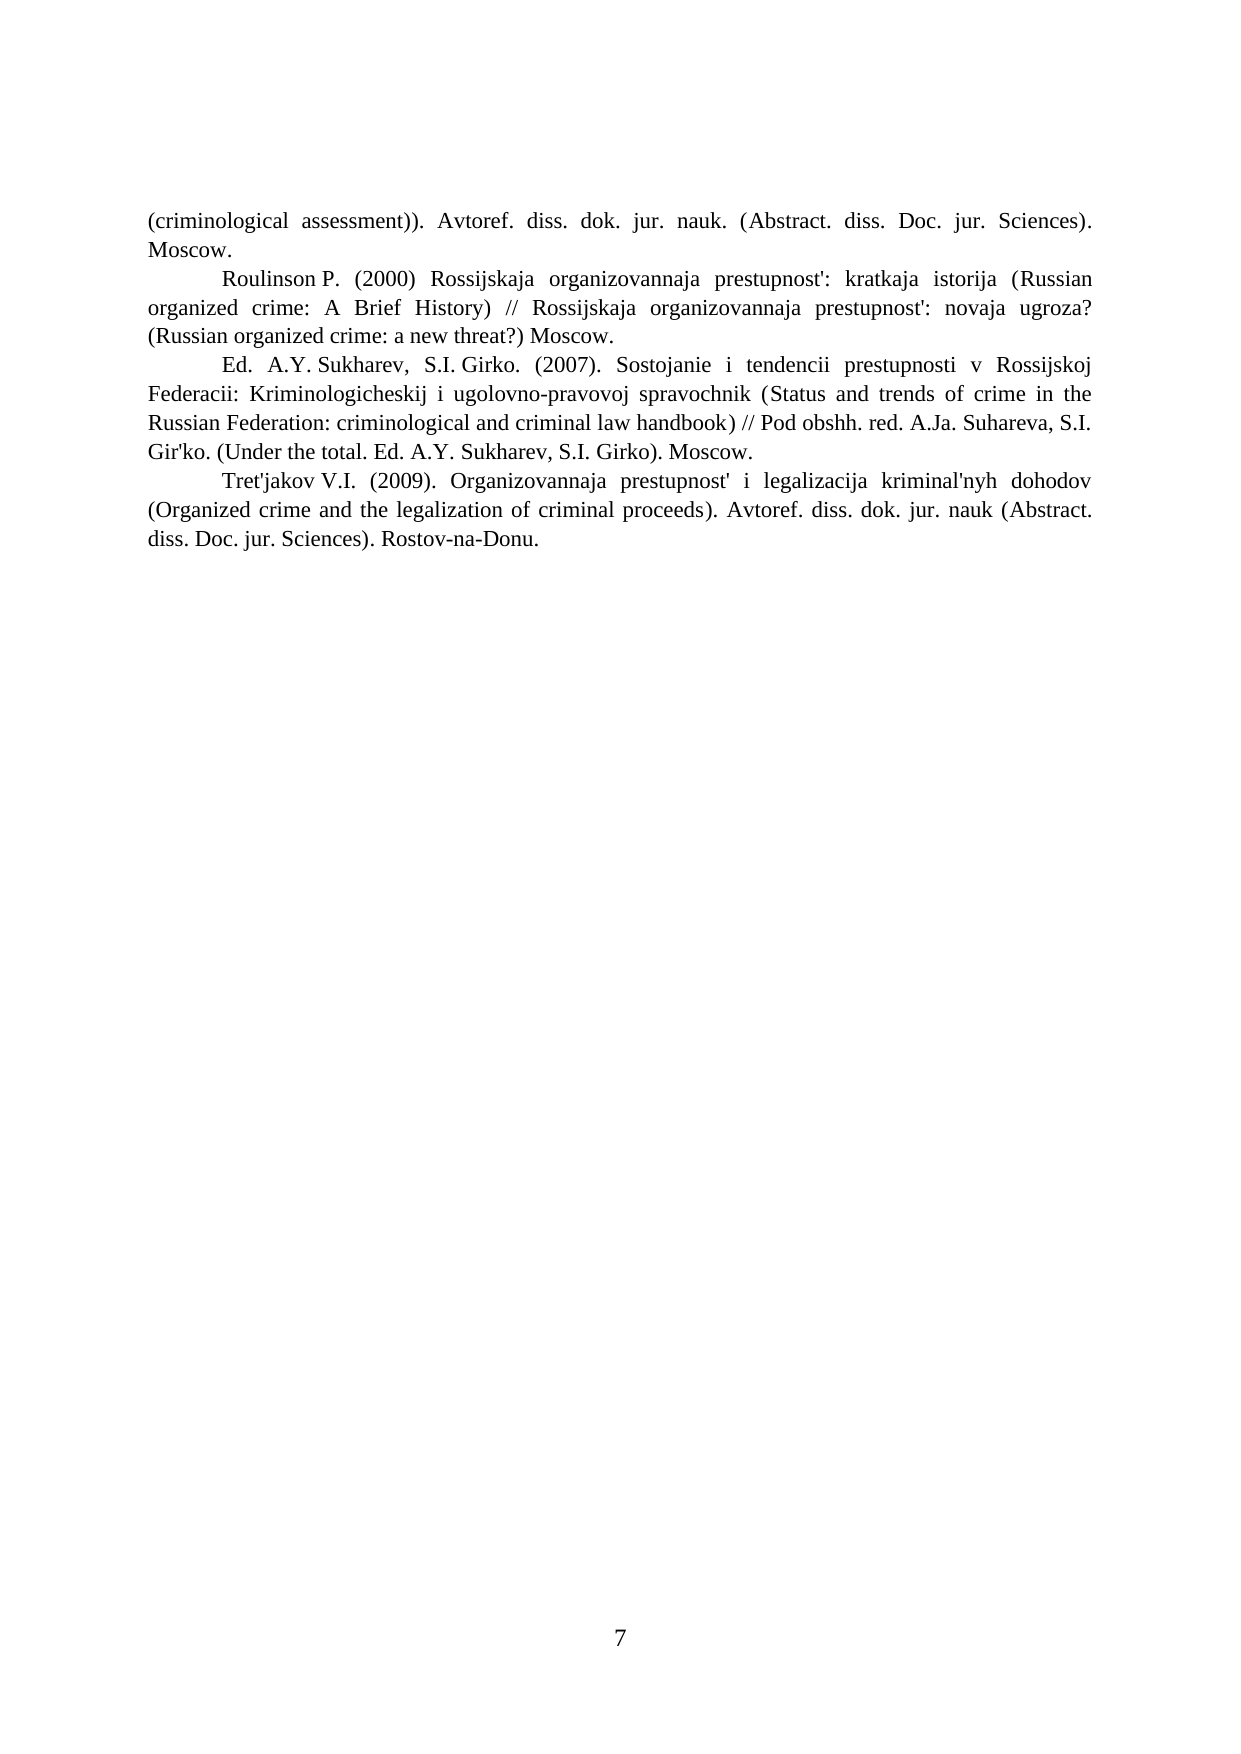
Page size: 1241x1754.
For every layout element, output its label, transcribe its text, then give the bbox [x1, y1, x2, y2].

text Tret'jakov V.I. (2009). Organizovannaja prestupnost' i legalizacija kriminal'nyh dohodov (Organized crime and the legalization of criminal proceeds). Avtoref. diss. dok. jur. nauk (Abstract. diss. Doc. jur. Sciences). Rostov-na-Donu. [148, 467, 1092, 552]
text Ed. A.Y. Sukharev, S.I. Girko. (2007). Sostojanie i tendencii prestupnosti v Rossijskoj Federacii: Kriminologicheskij i ugolovno-pravovoj spravochnik (Status and trends of crime in the Russian Federation: criminological and criminal law handbook) // Pod obshh. red. A.Ja. Suhareva, S.I. Gir'ko. (Under the total. Ed. A.Y. Sukharev, S.I. Girko). Moscow. [148, 352, 1092, 465]
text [148, 207, 1092, 262]
text Roulinson P. (2000) Rossijskaja organizovannaja prestupnost': kratkaja istorija (Russian organized crime: A Brief History) // Rossijskaja organizovannaja prestupnost': novaja ugroza? (Russian organized crime: a new threat?) Moscow. [148, 265, 1092, 349]
